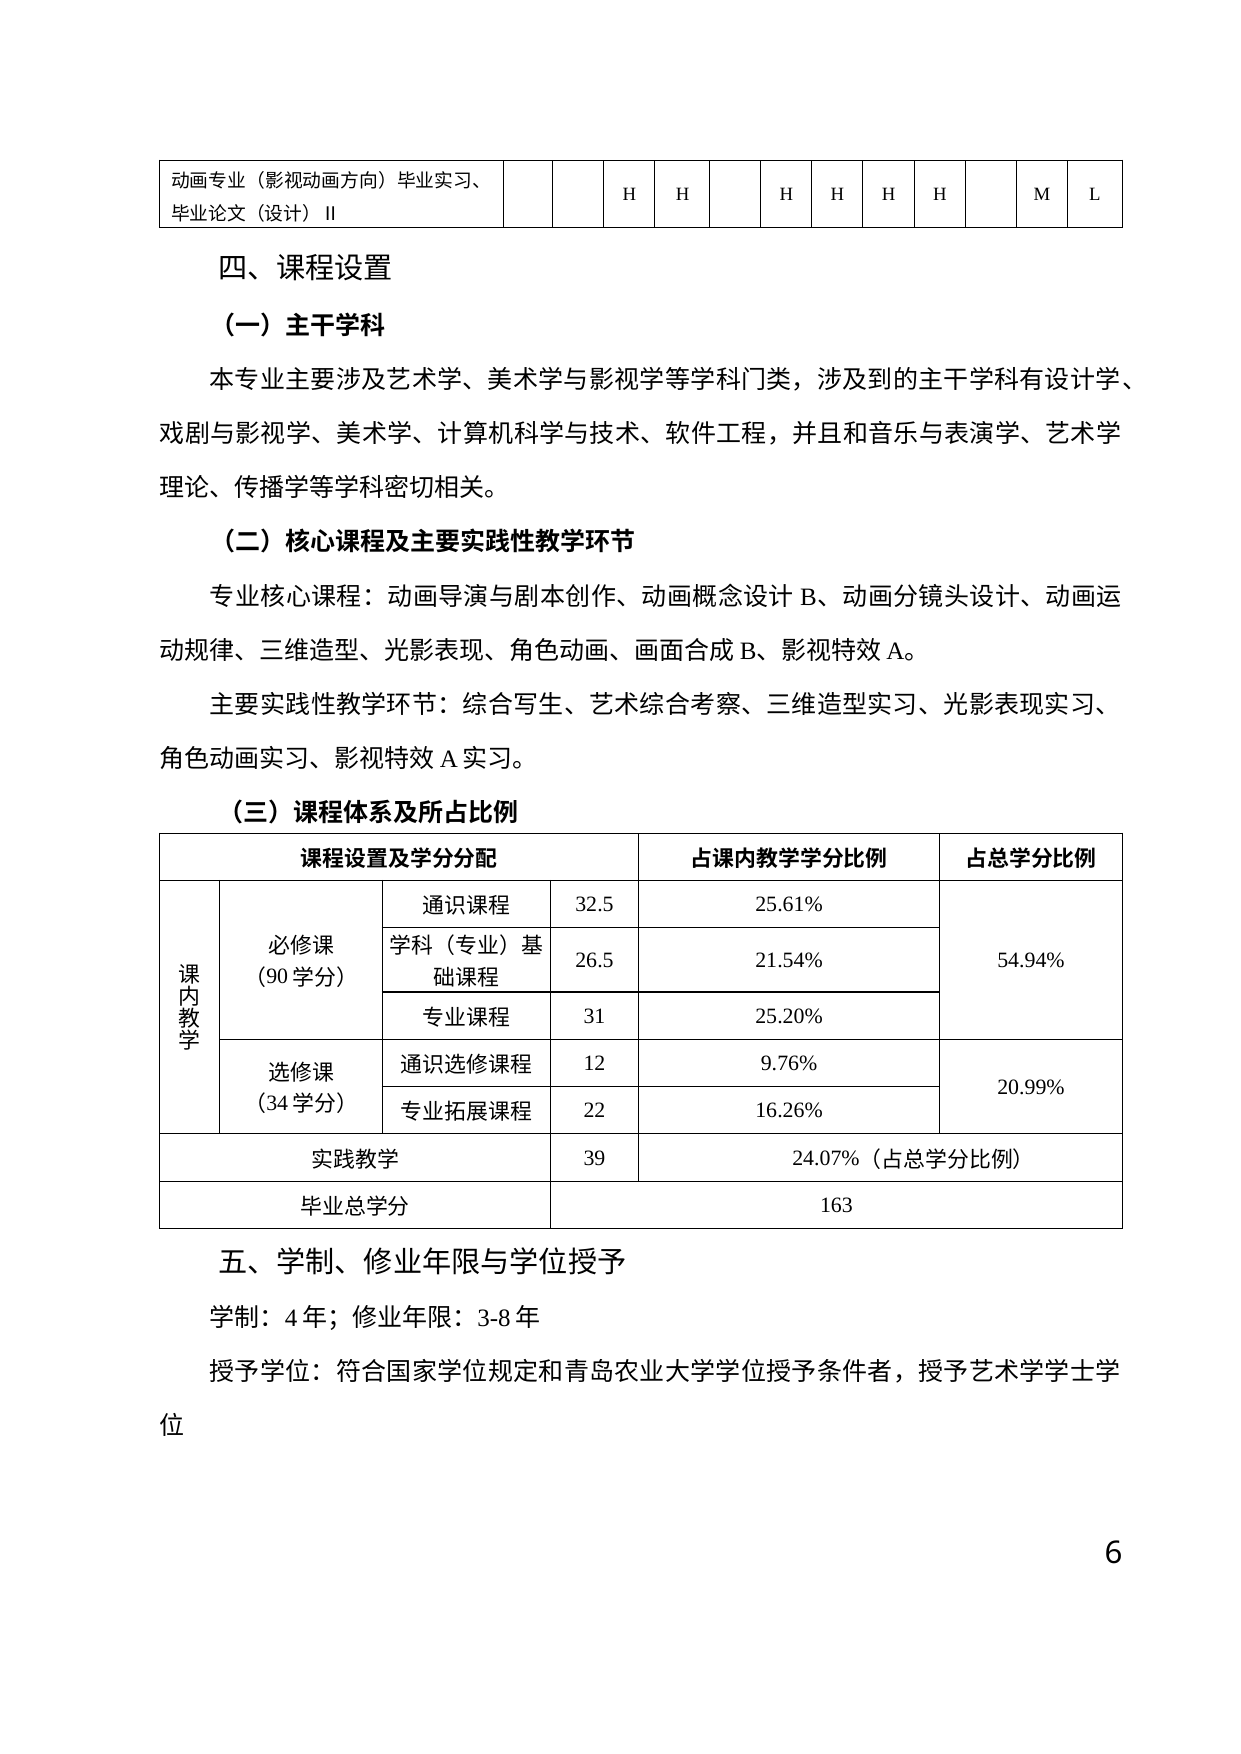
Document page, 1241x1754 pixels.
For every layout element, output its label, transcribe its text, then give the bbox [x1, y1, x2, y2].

table_header 占总学分比例 [940, 834, 1122, 880]
table_cell H [761, 161, 811, 227]
table_cell 选修课 （34学分） [220, 1040, 382, 1133]
text 学制：4年；修业年限：3-8年 [159, 1283, 1122, 1337]
text （一）主干学科 [159, 291, 1122, 345]
text （二）核心课程及主要实践性教学环节 [159, 507, 1122, 562]
table_cell H [812, 161, 862, 227]
text 五、学制、修业年限与学位授予 [159, 1229, 1122, 1283]
table_cell 22 [551, 1087, 638, 1133]
table_cell [504, 161, 552, 227]
table_cell 通识选修课程 [383, 1040, 550, 1086]
table_cell 21.54% [639, 928, 939, 991]
table_cell [966, 161, 1016, 227]
table_cell 16.26% [639, 1087, 939, 1133]
table_cell 通识课程 [383, 881, 550, 927]
table_cell 20.99% [940, 1040, 1122, 1133]
table_cell H [915, 161, 965, 227]
table_cell 25.20% [639, 993, 939, 1039]
table_cell 9.76% [639, 1040, 939, 1086]
table_header 课程设置及学分分配 [160, 834, 638, 880]
table_cell 必修课 （90学分） [220, 881, 382, 1039]
table_cell 31 [551, 993, 638, 1039]
table_cell 26.5 [551, 928, 638, 991]
table_cell L [1068, 161, 1122, 227]
table_header 占课内教学学分比例 [639, 834, 939, 880]
table_cell 课内教学 [160, 881, 219, 1133]
text 本专业主要涉及艺术学、美术学与影视学等学科门类，涉及到的主干学科有设计学、戏剧与影视学、美术学、计算机科学与技术、软件工程，并且和音乐与表演学、艺术学理论、传播学等学科密切相关。 [159, 345, 1122, 507]
table_cell 实践教学 [160, 1134, 550, 1181]
table_cell M [1017, 161, 1067, 227]
table_cell 学科（专业）基础课程 [383, 928, 550, 991]
table_cell 32.5 [551, 881, 638, 927]
table_cell H [604, 161, 654, 227]
table_cell 动画专业（影视动画方向）毕业实习、毕业论文（设计）Ⅱ [160, 161, 503, 227]
table_cell 专业课程 [383, 993, 550, 1039]
table_cell H [655, 161, 709, 227]
table_cell 毕业总学分 [160, 1182, 550, 1228]
table_cell [553, 161, 603, 227]
text 四、课程设置 [159, 228, 1122, 291]
list 课程体系及所占比例 [159, 778, 1122, 832]
text 授予学位：符合国家学位规定和青岛农业大学学位授予条件者，授予艺术学学士学位 [159, 1337, 1122, 1446]
table_cell 24.07%（占总学分比例） [639, 1134, 1122, 1181]
table_cell 163 [551, 1182, 1122, 1228]
table_cell 39 [551, 1134, 638, 1181]
table_cell 12 [551, 1040, 638, 1086]
table_cell 54.94% [940, 881, 1122, 1039]
table_cell 专业拓展课程 [383, 1087, 550, 1133]
table_cell H [863, 161, 914, 227]
table_cell 25.61% [639, 881, 939, 927]
text 专业核心课程：动画导演与剧本创作、动画概念设计B、动画分镜头设计、动画运动规律、三维造型、光影表现、角色动画、画面合成B、影视特效A。 [159, 562, 1122, 670]
table_cell [710, 161, 760, 227]
text 主要实践性教学环节：综合写生、艺术综合考察、三维造型实习、光影表现实习、角色动画实习、影视特效A实习。 [159, 670, 1122, 778]
